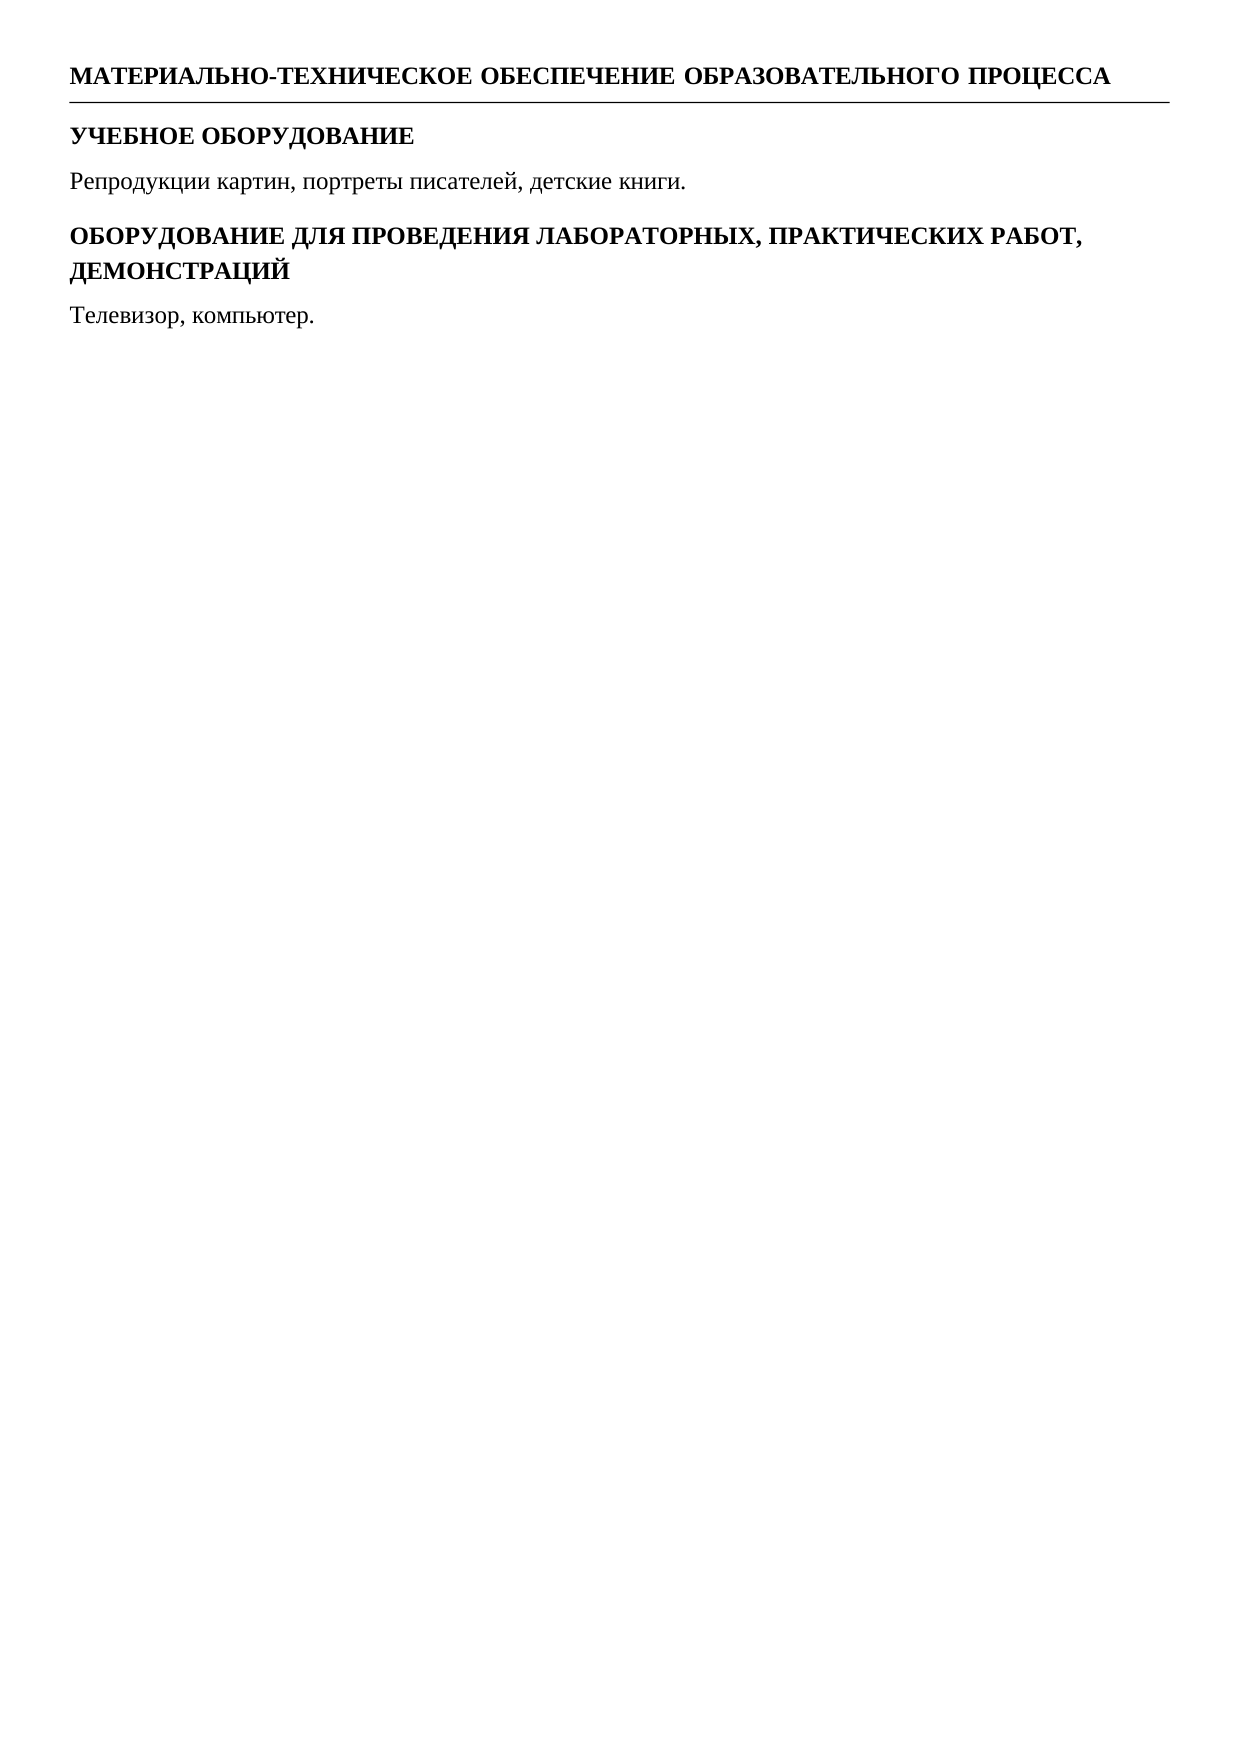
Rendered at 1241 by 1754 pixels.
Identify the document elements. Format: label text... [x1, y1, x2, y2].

subtitle МАТЕРИАЛЬНО-ТЕХНИЧЕСКОЕ ОБЕСПЕЧЕНИЕ ОБРАЗОВАТЕЛЬНОГО ПРОЦЕССА [69, 61, 1182, 90]
text Репродукции картин, портреты писателей, детские книги. [69, 166, 1182, 195]
subtitle ОБОРУДОВАНИЕ ДЛЯ ПРОВЕДЕНИЯ ЛАБОРАТОРНЫХ, ПРАКТИЧЕСКИХ РАБОТ, ДЕМОНСТРАЦИЙ [69, 221, 1182, 284]
text Телевизор, компьютер. [69, 300, 1182, 329]
text УЧЕБНОЕ ОБОРУДОВАНИЕ [69, 121, 1182, 150]
